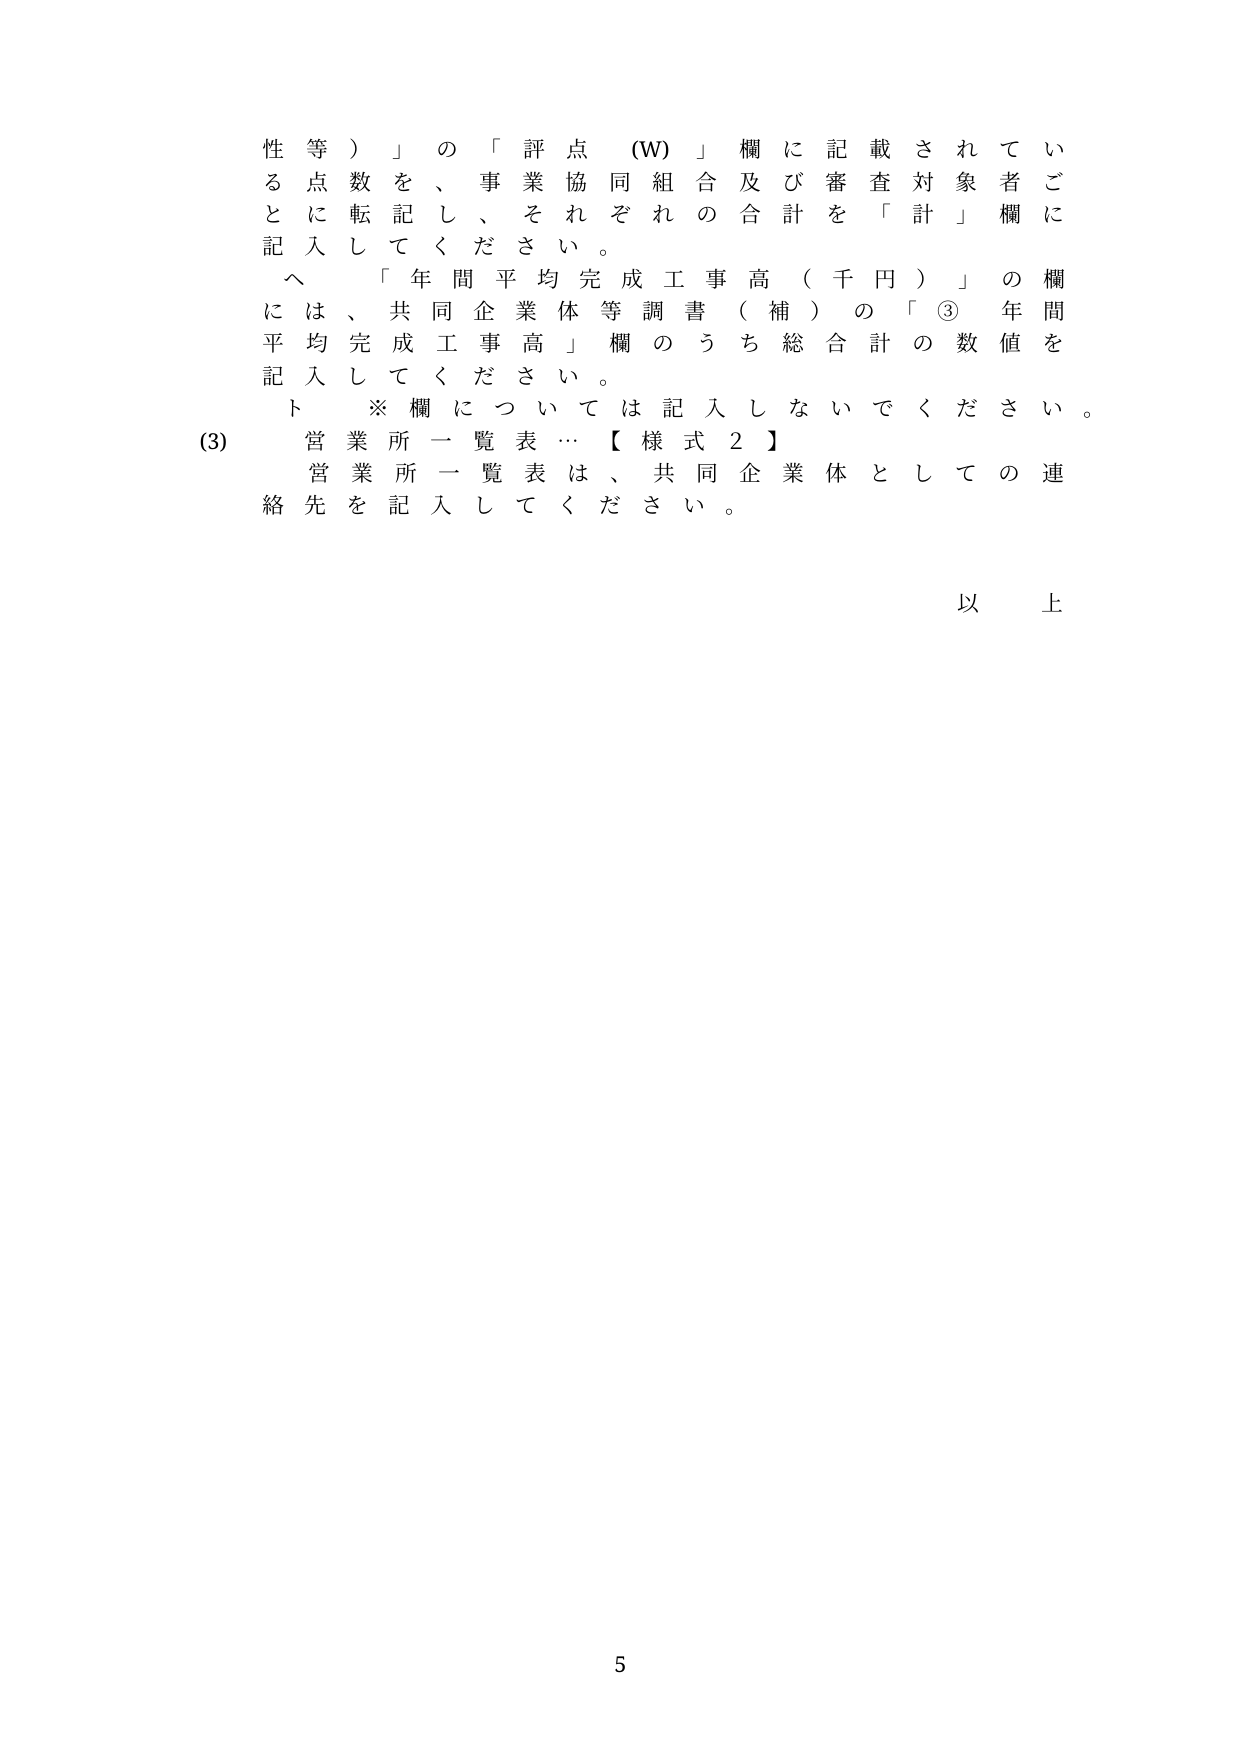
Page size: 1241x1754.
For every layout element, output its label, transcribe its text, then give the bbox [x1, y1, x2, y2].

text 営業所一覧表は、共同企業体としての連絡先を記入してください。 [157, 456, 1086, 521]
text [157, 132, 1086, 261]
text (3) 営業所一覧表…【様式２】 [168, 423, 1086, 456]
text 以 上 [157, 585, 1083, 618]
text ト ※欄については記入しないでください。 [157, 391, 1086, 423]
text ヘ 「年間平均完成工事高（千円）」の欄には、共同企業体等調書（補）の「③ 年間平均完成工事高」欄のうち総合計の数値を記入してください。 [157, 261, 1086, 391]
